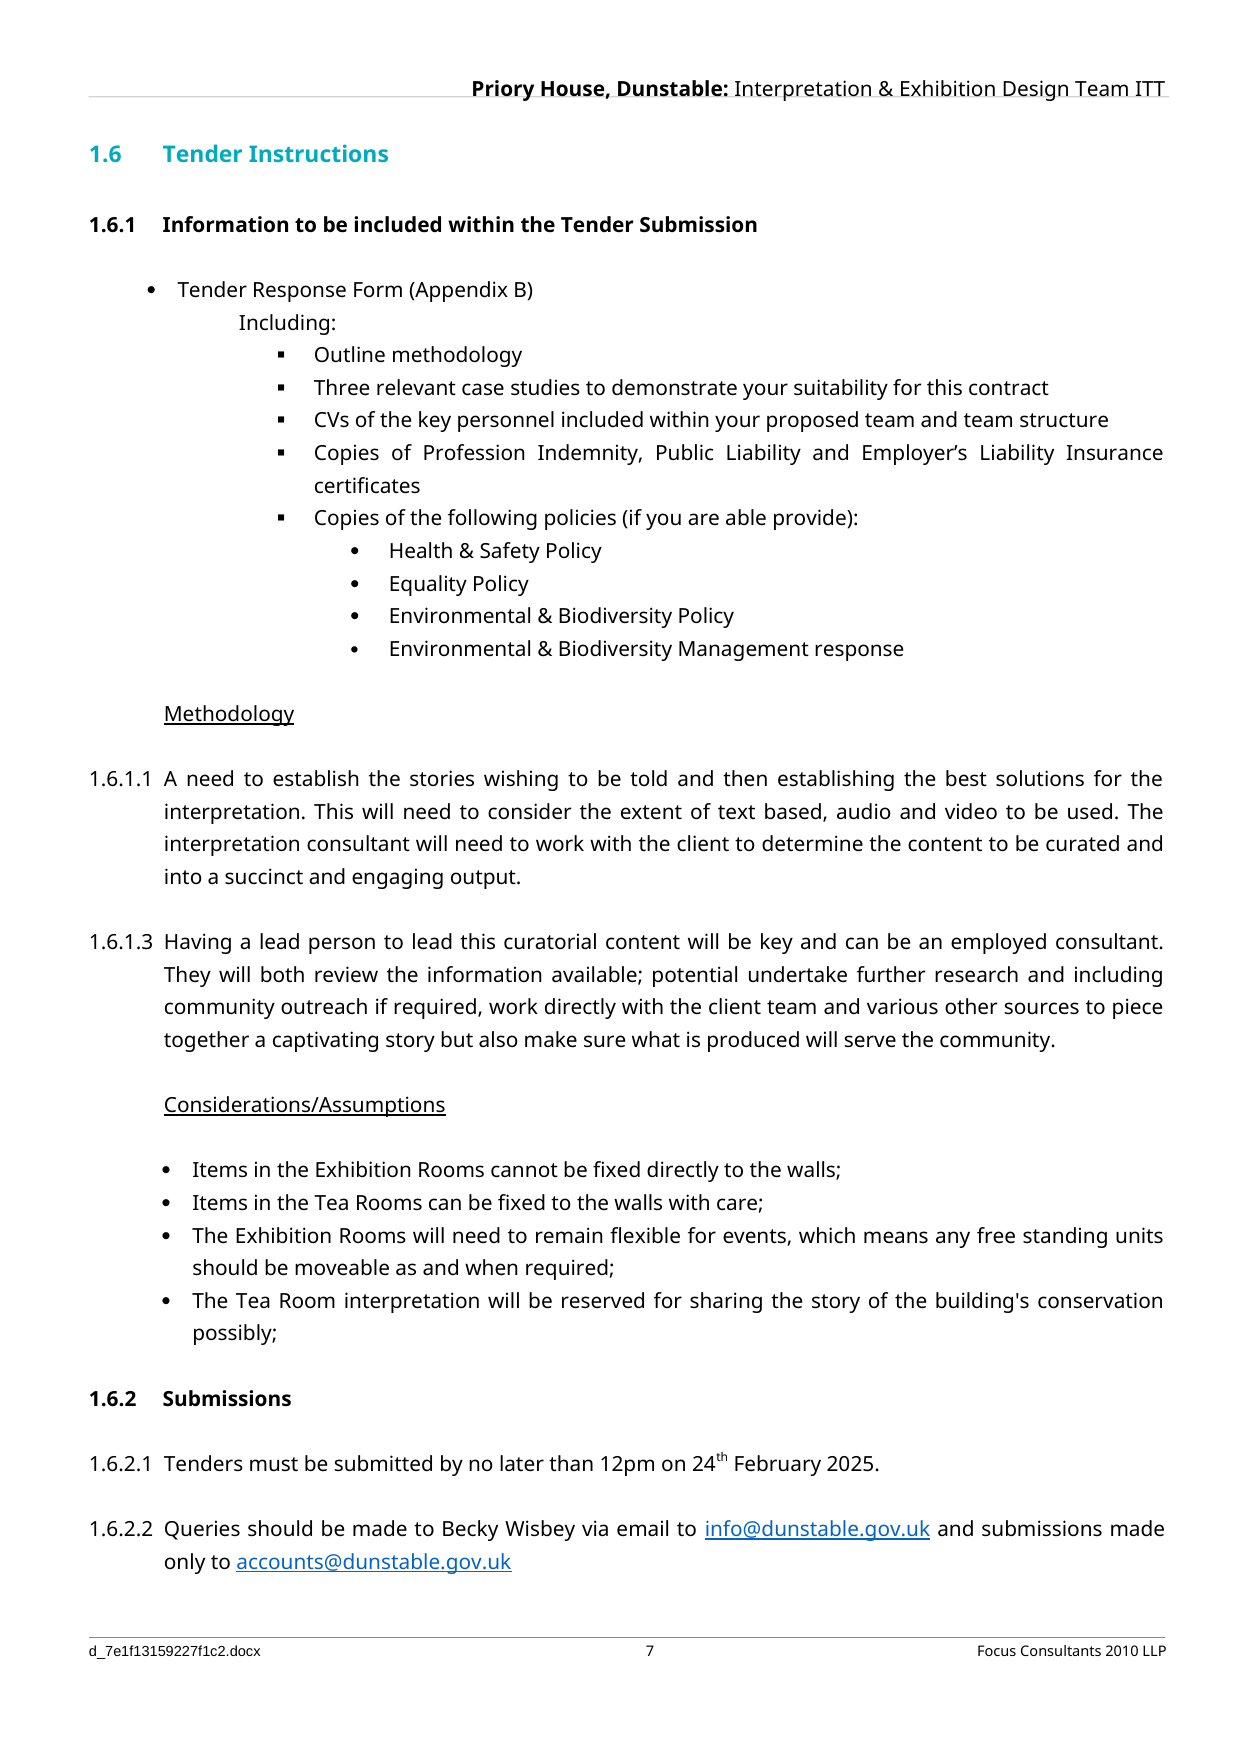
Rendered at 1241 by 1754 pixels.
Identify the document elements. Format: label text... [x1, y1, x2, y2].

list Items in the Exhibition Rooms cannot be fixed directly to the walls; [162, 1156, 1165, 1184]
text Considerations/Assumptions [89, 1090, 1165, 1119]
list Copies of the following policies (if you are able provide): [276, 503, 1165, 532]
list CVs of the key personnel included within your proposed team and team structure [276, 406, 1165, 434]
list Environmental & Biodiversity Management response [351, 634, 1165, 662]
text 1.6.1 Information to be included within the Tender Submission [89, 210, 1165, 238]
list Three relevant case studies to demonstrate your suitability for this contract [276, 373, 1165, 401]
text 1.6 Tender Instructions [89, 138, 1165, 169]
list Copies of Profession Indemnity, Public Liability and Employer’s Liability Insurance certificates [276, 438, 1165, 499]
list Environmental & Biodiversity Policy [351, 601, 1165, 630]
list Items in the Tea Rooms can be fixed to the walls with care; [162, 1188, 1165, 1217]
list Tender Response Form (Appendix B) [148, 275, 1165, 304]
text 1.6.1.1 A need to establish the stories wishing to be told and then establishing the best solutions for the interpretation. This will need to consider the extent of text based, audio and video to be used. The interpretation consultant will need to work with the client to determine the content to be curated and into a succinct and engaging output. [89, 764, 1165, 891]
list The Exhibition Rooms will need to remain flexible for events, which means any free standing units should be moveable as and when required; [162, 1221, 1165, 1282]
text 1.6.1.3 Having a lead person to lead this curatorial content will be key and can be an employed consultant. They will both review the information available; potential undertake further research and including community outreach if required, work directly with the client team and various other sources to piece together a captivating story but also make sure what is produced will serve the community. [89, 927, 1165, 1053]
list The Tea Room interpretation will be reserved for sharing the story of the building's conservation possibly; [162, 1286, 1165, 1347]
list Equality Policy [351, 569, 1165, 597]
list Tenders must be submitted by no later than 12pm on 24th February 2025. [89, 1449, 1165, 1477]
text 1.6.2 Submissions [89, 1384, 1165, 1412]
list Outline methodology [276, 340, 1165, 369]
list Queries should be made to Becky Wisbey via email to info@dunstable.gov.uk and submissions made only to accounts@dunstable.gov.uk [89, 1514, 1165, 1575]
list Health & Safety Policy [351, 536, 1165, 564]
text Methodology [89, 699, 1165, 727]
list Including: [239, 308, 1165, 336]
